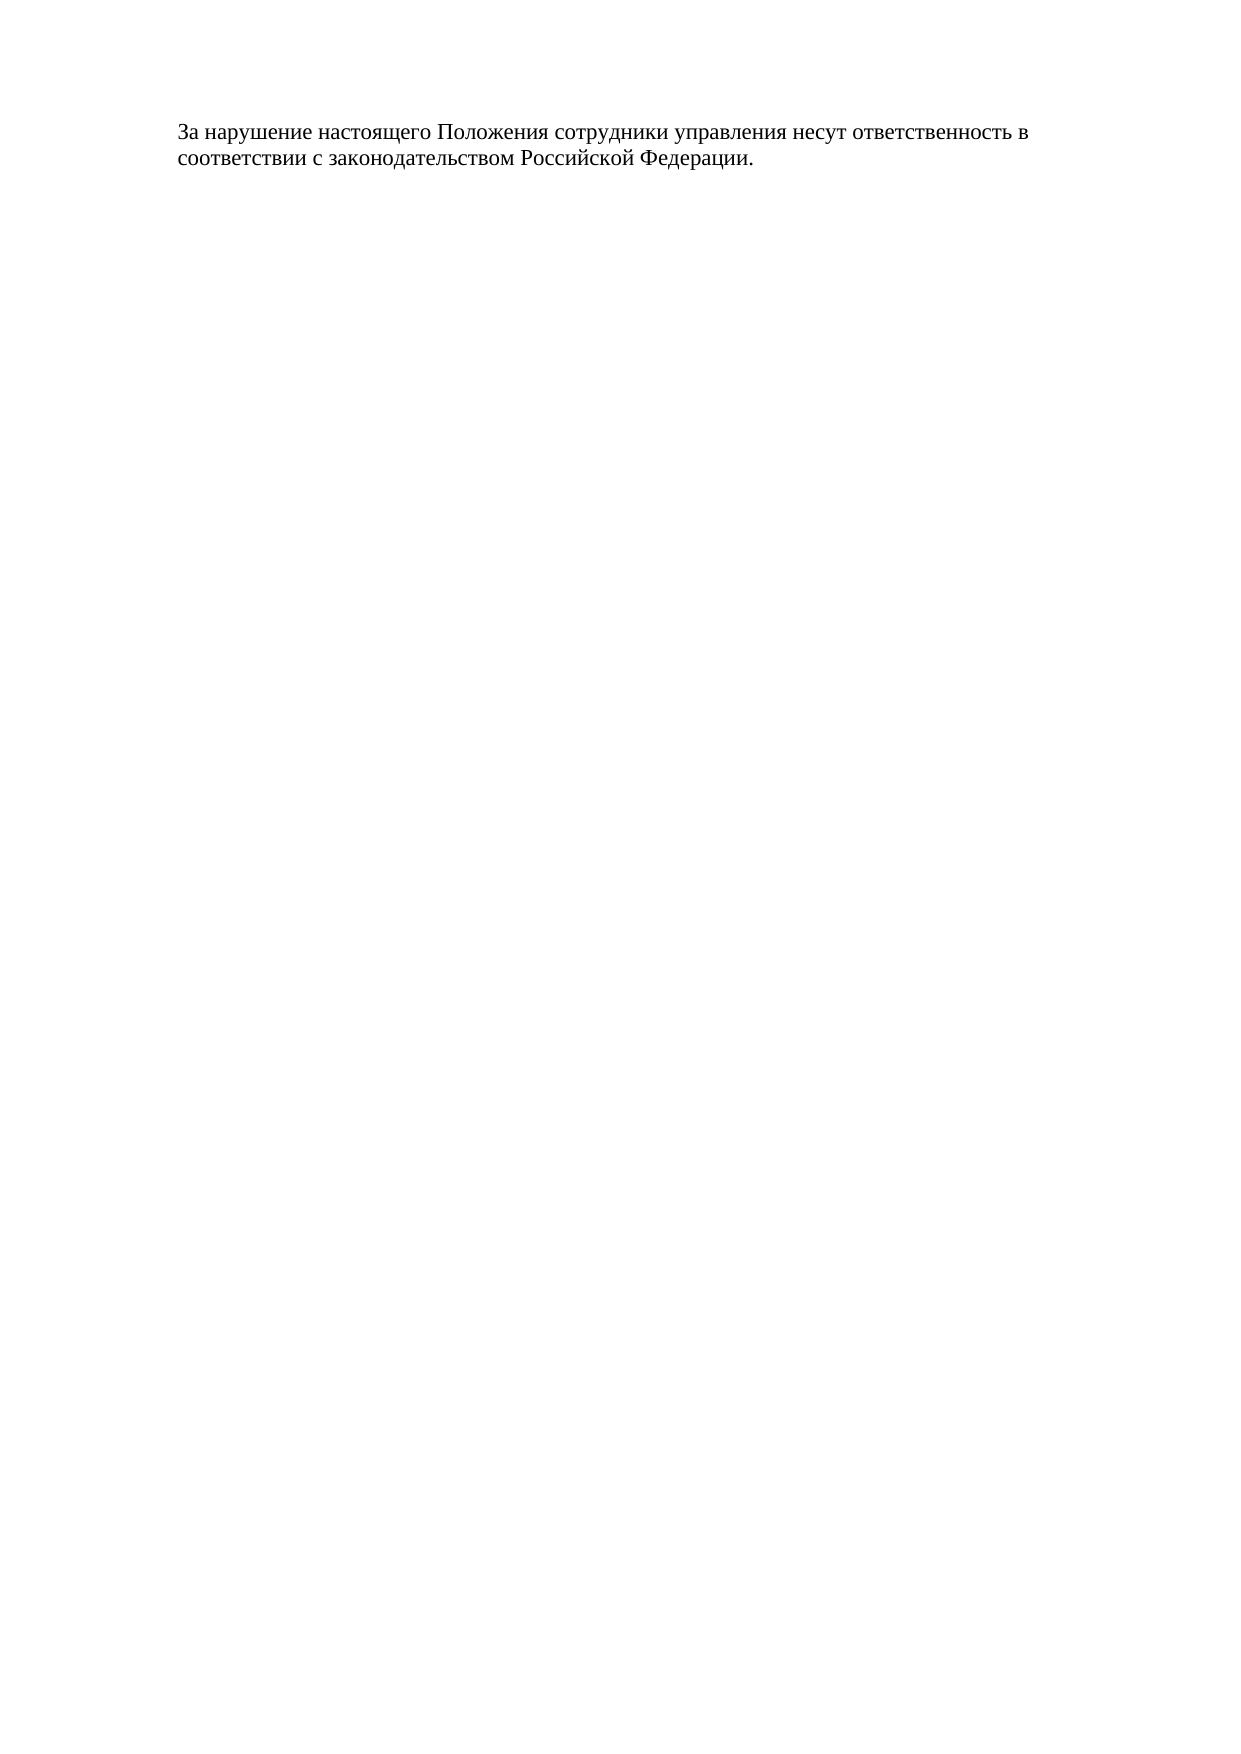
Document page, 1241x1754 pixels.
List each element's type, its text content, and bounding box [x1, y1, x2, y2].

text За нарушение настоящего Положения сотрудники управления несут ответственность в соответствии с законодательством Российской Федерации. [177, 118, 1152, 171]
